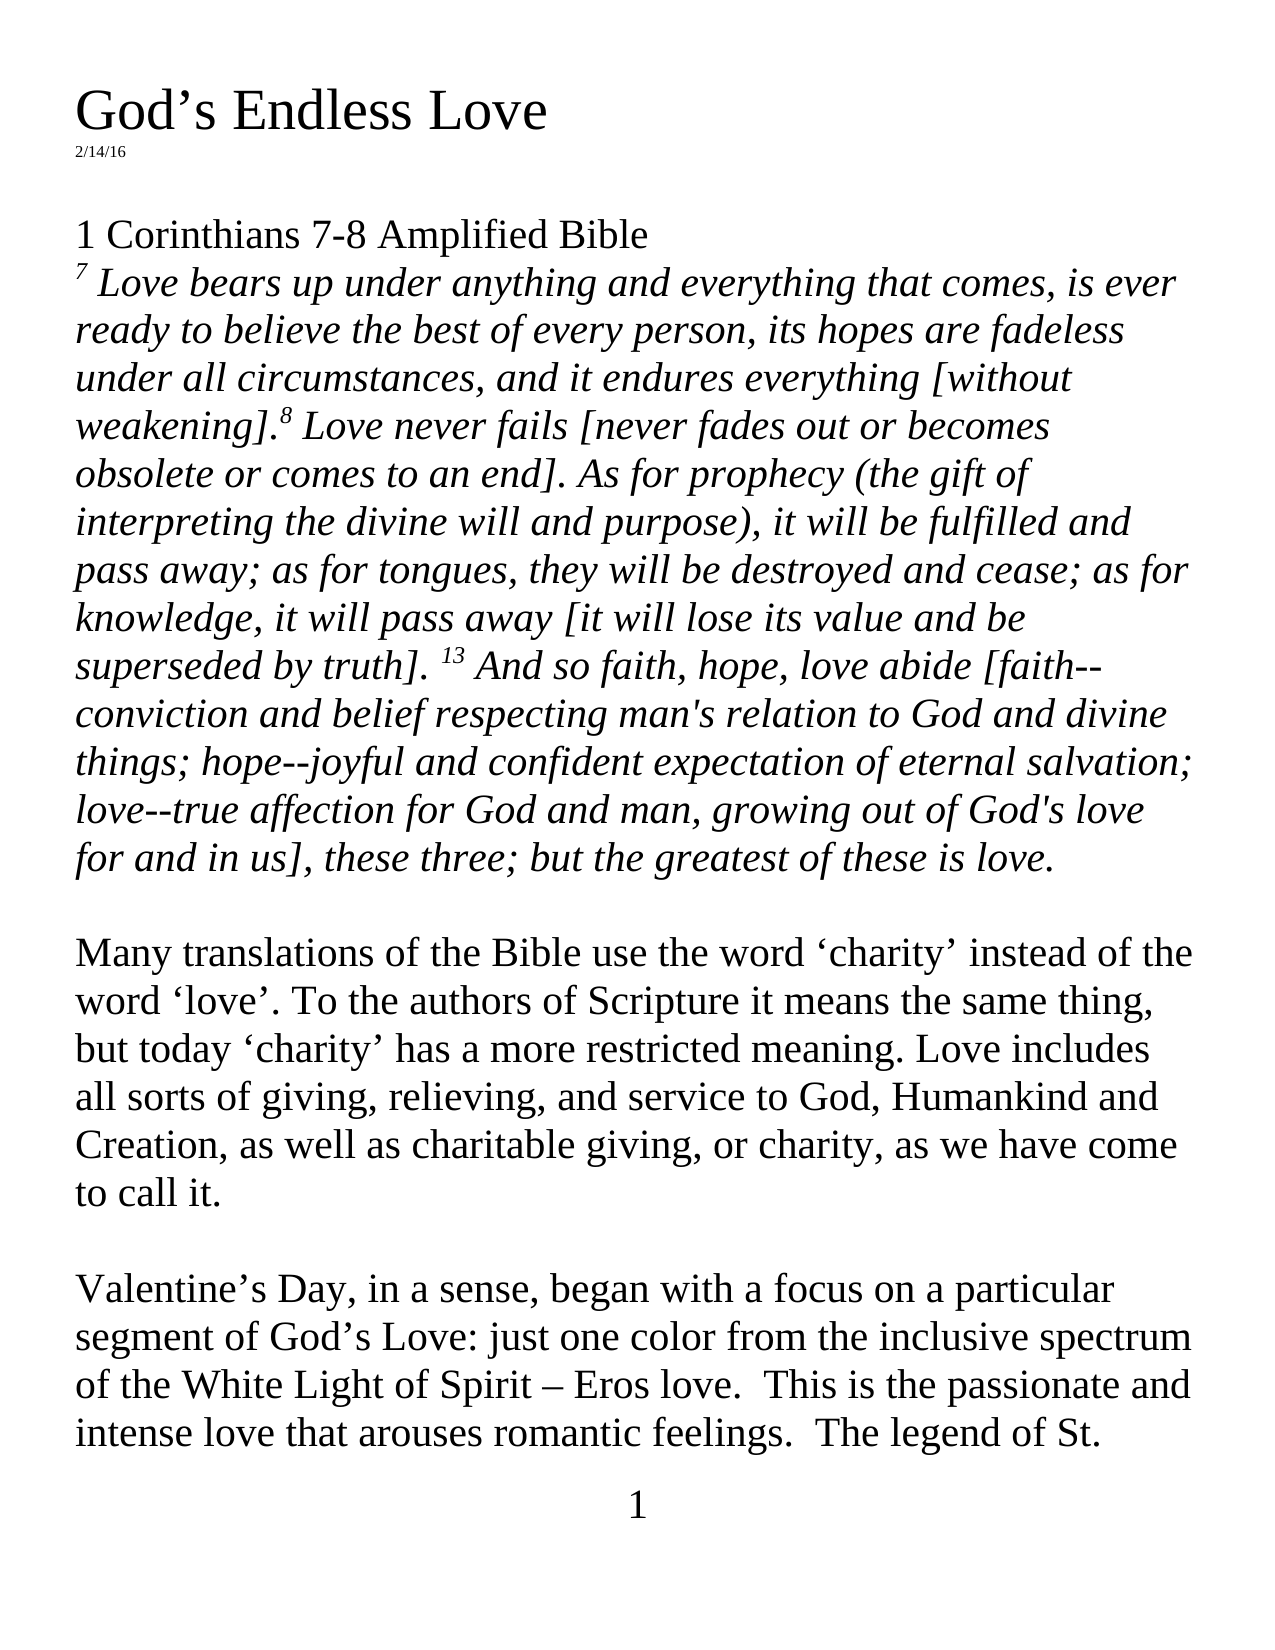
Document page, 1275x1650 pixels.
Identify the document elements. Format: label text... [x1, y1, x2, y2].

text 7 Love bears up under anything and everything that comes, is ever ready to believe the best of every person, its hopes are fadeless under all circumstances, and it endures everything [without weakening].8 Love never fails [never fades out or becomes obsolete or comes to an end]. As for prophecy (the gift of interpreting the divine will and purpose), it will be fulfilled and pass away; as for tongues, they will be destroyed and cease; as for knowledge, it will pass away [it will lose its value and be superseded by truth]. 13 And so faith, hope, love abide [faith--conviction and belief respecting man's relation to God and divine things; hope--joyful and confident expectation of eternal salvation; love--true affection for God and man, growing out of God's love for and in us], these three; but the greatest of these is love. [75, 257, 1200, 880]
text 1 Corinthians 7-8 Amplified Bible [75, 209, 1200, 257]
text God’s Endless Love [75, 75, 1200, 142]
text 2/14/16 [75, 142, 1200, 161]
text Many translations of the Bible use the word ‘charity’ instead of the word ‘love’. To the authors of Scripture it means the same thing, but today ‘charity’ has a more restricted meaning. Love includes all sorts of giving, relieving, and service to God, Humankind and Creation, as well as charitable giving, or charity, as we have come to call it. [75, 928, 1200, 1215]
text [75, 1263, 1200, 1455]
